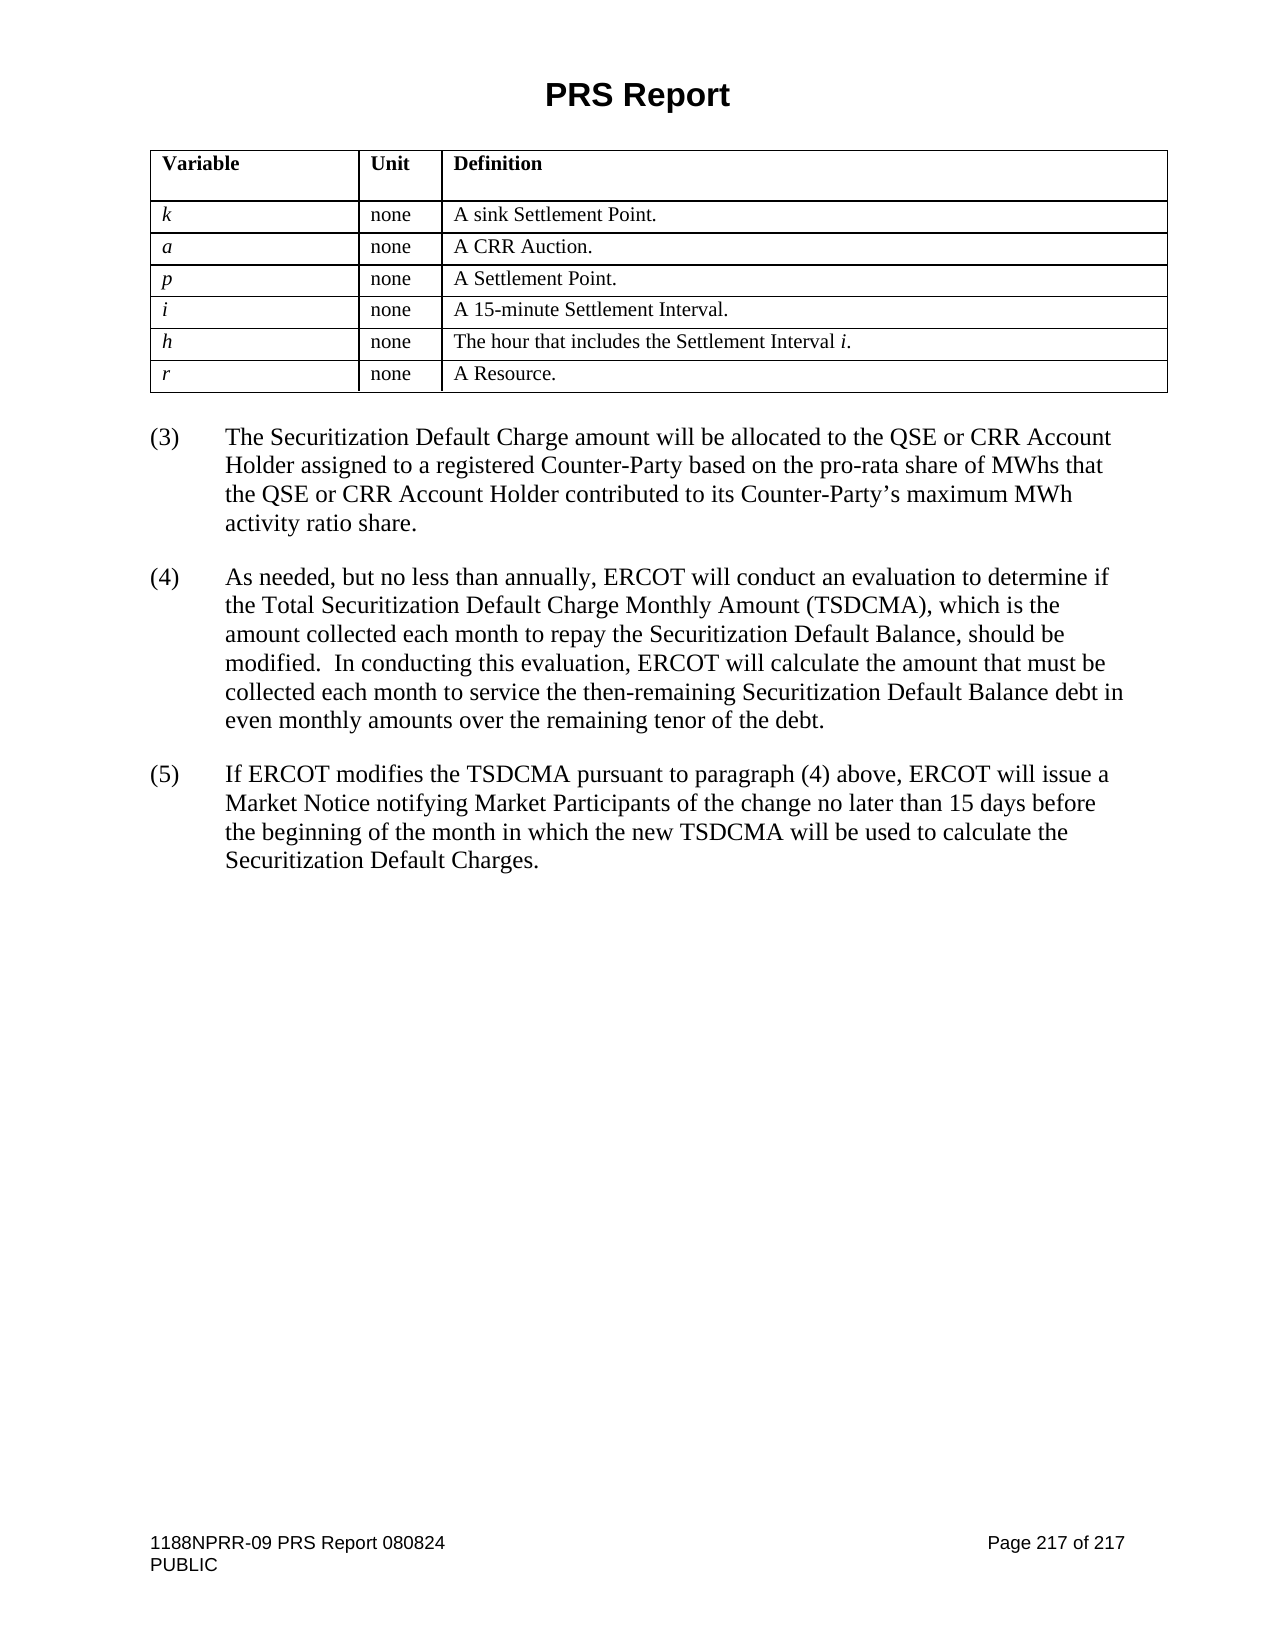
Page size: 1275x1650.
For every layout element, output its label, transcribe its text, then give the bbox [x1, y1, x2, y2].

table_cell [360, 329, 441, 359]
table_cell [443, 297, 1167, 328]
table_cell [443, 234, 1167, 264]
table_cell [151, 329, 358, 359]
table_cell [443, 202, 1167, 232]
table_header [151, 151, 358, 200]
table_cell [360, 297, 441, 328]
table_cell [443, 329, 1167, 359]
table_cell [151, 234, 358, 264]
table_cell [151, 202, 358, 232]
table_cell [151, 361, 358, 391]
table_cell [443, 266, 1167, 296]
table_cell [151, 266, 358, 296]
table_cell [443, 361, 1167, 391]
text (5) If ERCOT modifies the TSDCMA pursuant to paragraph (4) above, ERCOT will issue a Market Notice notifying Market Participants of the change no later than 15 days before the beginning of the month in which the new TSDCMA will be used to calculate the Securitization Default Charges. [150, 759, 1125, 874]
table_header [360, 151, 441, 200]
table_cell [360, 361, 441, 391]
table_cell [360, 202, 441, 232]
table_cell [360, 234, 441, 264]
text (3) The Securitization Default Charge amount will be allocated to the QSE or CRR Account Holder assigned to a registered Counter-Party based on the pro-rata share of MWhs that the QSE or CRR Account Holder contributed to its Counter-Party’s maximum MWh activity ratio share. [150, 422, 1125, 537]
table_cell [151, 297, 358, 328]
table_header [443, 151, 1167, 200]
text (4) As needed, but no less than annually, ERCOT will conduct an evaluation to determine if the Total Securitization Default Charge Monthly Amount (TSDCMA), which is the amount collected each month to repay the Securitization Default Balance, should be modified. In conducting this evaluation, ERCOT will calculate the amount that must be collected each month to service the then-remaining Securitization Default Balance debt in even monthly amounts over the remaining tenor of the debt. [150, 562, 1125, 734]
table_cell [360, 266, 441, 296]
